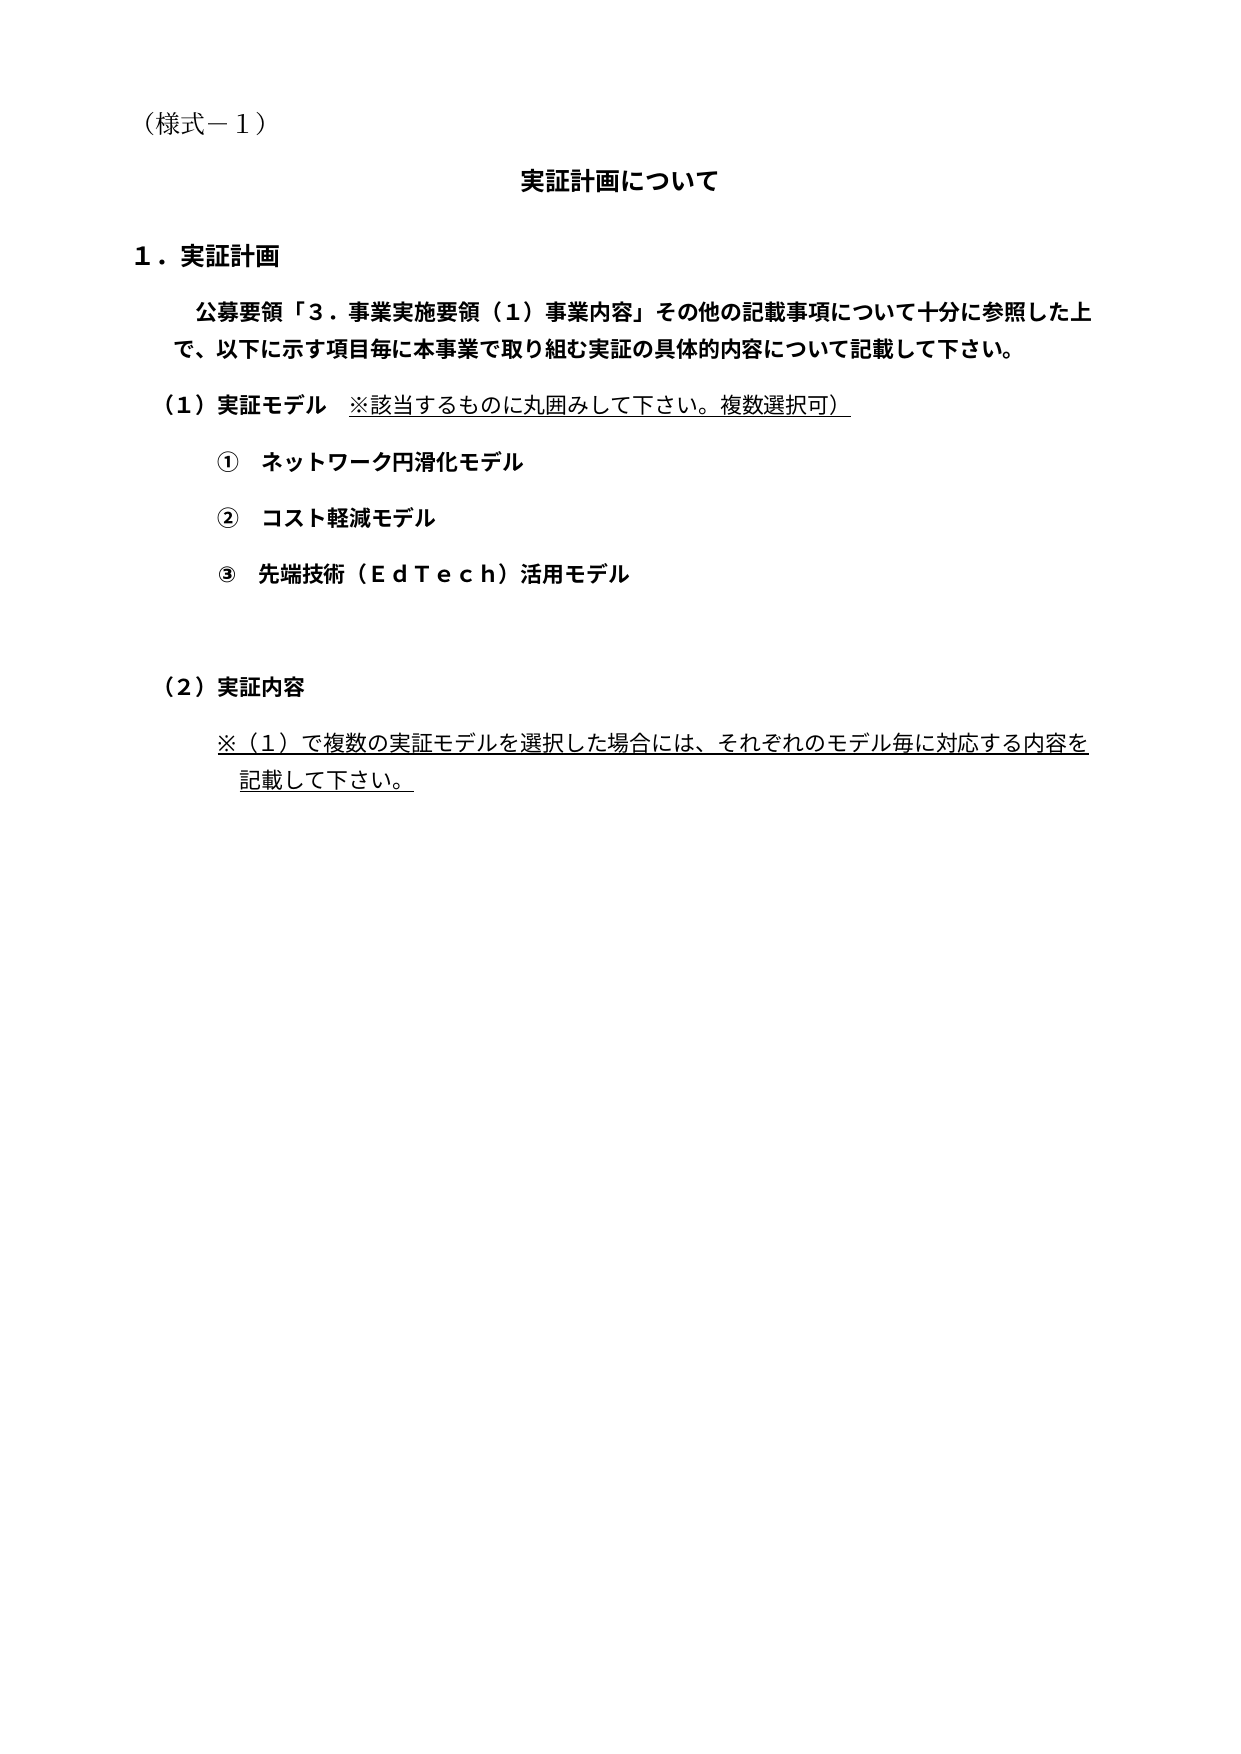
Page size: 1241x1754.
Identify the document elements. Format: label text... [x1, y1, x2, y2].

text １．実証計画 [130, 236, 1110, 273]
text ① ネットワーク円滑化モデル [130, 442, 1110, 479]
text （２）実証内容 [130, 667, 1110, 704]
text 公募要領「３．事業実施要領（１）事業内容」その他の記載事項について十分に参照した上で、以下に示す項目毎に本事業で取り組む実証の具体的内容について記載して下さい。 [174, 292, 1110, 367]
text （１）実証モデル ※該当するものに丸囲みして下さい。複数選択可） [130, 386, 1110, 423]
text （様式－１） [130, 104, 1110, 142]
text 実証計画について [130, 161, 1110, 198]
text ② コスト軽減モデル [130, 498, 1110, 536]
text ③ 先端技術（ＥｄＴｅｃｈ）活用モデル [130, 554, 1110, 592]
text ※（１）で複数の実証モデルを選択した場合には、それぞれのモデル毎に対応する内容を記載して下さい。 [217, 723, 1110, 798]
